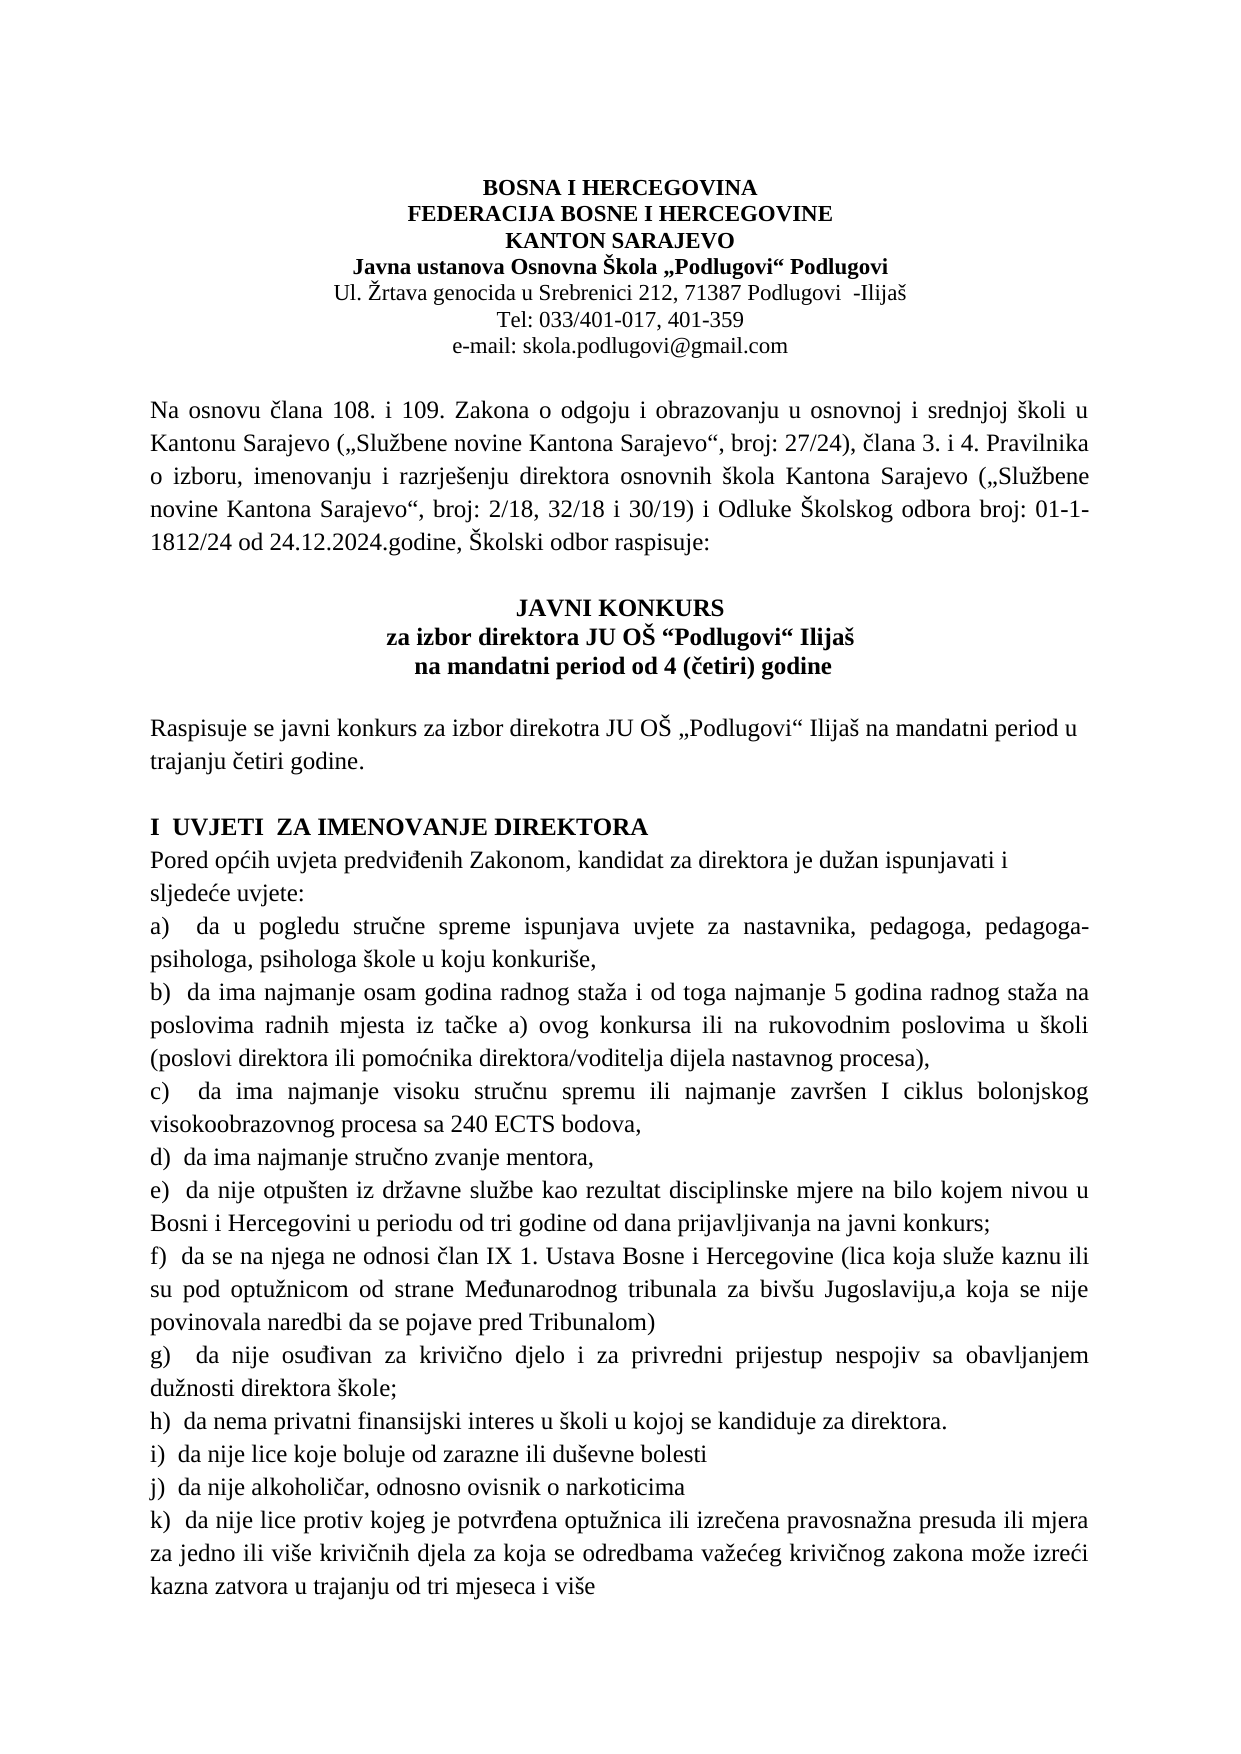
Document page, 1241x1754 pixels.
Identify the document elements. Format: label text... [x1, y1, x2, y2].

text Na osnovu člana 108. i 109. Zakona o odgoju i obrazovanju u osnovnoj i srednjoj školi u Kantonu Sarajevo („Službene novine Kantona Sarajevo“, broj: 27/24), člana 3. i 4. Pravilnika o izboru, imenovanju i razrješenju direktora osnovnih škola Kantona Sarajevo („Službene novine Kantona Sarajevo“, broj: 2/18, 32/18 i 30/19) i Odluke Školskog odbora broj: 01-1-1812/24 od 24.12.2024.godine, Školski odbor raspisuje: [150, 395, 1090, 556]
text KANTON SARAJEVO [150, 227, 1090, 253]
text g) da nije osuđivan za krivično djelo i za privredni prijestup nespojiv sa obavljanjem dužnosti direktora škole; [150, 1340, 1090, 1402]
text BOSNA I HERCEGOVINA [150, 174, 1090, 200]
text Javna ustanova Osnovna Škola „Podlugovi“ Podlugovi [150, 253, 1090, 279]
text Raspisuje se javni konkurs za izbor direkotra JU OŠ „Podlugovi“ Ilijaš na mandatni period u trajanju četiri godine. [150, 713, 1090, 774]
text Tel: 033/401-017, 401-359 [150, 306, 1090, 332]
text j) da nije alkoholičar, odnosno ovisnik o narkoticima [150, 1472, 1090, 1501]
text e) da nije otpušten iz državne službe kao rezultat disciplinske mjere na bilo kojem nivou u Bosni i Hercegovini u periodu od tri godine od dana prijavljivanja na javni konkurs; [150, 1175, 1090, 1237]
text na mandatni period od 4 (četiri) godine [150, 651, 1090, 680]
text f) da se na njega ne odnosi član IX 1. Ustava Bosne i Hercegovine (lica koja služe kaznu ili su pod optužnicom od strane Međunarodnog tribunala za bivšu Jugoslaviju,a koja se nije povinovala naredbi da se pojave pred Tribunalom) [150, 1241, 1090, 1336]
text i) da nije lice koje boluje od zarazne ili duševne bolesti [150, 1439, 1090, 1468]
text za izbor direktora JU OŠ “Podlugovi“ Ilijaš [150, 622, 1090, 651]
text e-mail: skola.podlugovi@gmail.com [150, 332, 1090, 358]
text Pored općih uvjeta predviđenih Zakonom, kandidat za direktora je dužan ispunjavati i sljedeće uvjete: [150, 845, 1090, 907]
text I UVJETI ZA IMENOVANJE DIREKTORA [150, 812, 1090, 841]
text c) da ima najmanje visoku stručnu spremu ili najmanje završen I ciklus bolonjskog visokoobrazovnog procesa sa 240 ECTS bodova, [150, 1076, 1090, 1138]
text d) da ima najmanje stručno zvanje mentora, [150, 1142, 1090, 1171]
text h) da nema privatni finansijski interes u školi u kojoj se kandiduje za direktora. [150, 1406, 1090, 1435]
text b) da ima najmanje osam godina radnog staža i od toga najmanje 5 godina radnog staža na poslovima radnih mjesta iz tačke a) ovog konkursa ili na rukovodnim poslovima u školi (poslovi direktora ili pomoćnika direktora/voditelja dijela nastavnog procesa), [150, 977, 1090, 1072]
text k) da nije lice protiv kojeg je potvrđena optužnica ili izrečena pravosnažna presuda ili mjera za jedno ili više krivičnih djela za koja se odredbama važećeg krivičnog zakona može izreći kazna zatvora u trajanju od tri mjeseca i više [150, 1505, 1090, 1600]
text a) da u pogledu stručne spreme ispunjava uvjete za nastavnika, pedagoga, pedagoga-psihologa, psihologa škole u koju konkuriše, [150, 911, 1090, 973]
text FEDERACIJA BOSNE I HERCEGOVINE [150, 200, 1090, 227]
text JAVNI KONKURS [150, 593, 1090, 622]
text Ul. Žrtava genocida u Srebrenici 212, 71387 Podlugovi -Ilijaš [150, 279, 1090, 306]
